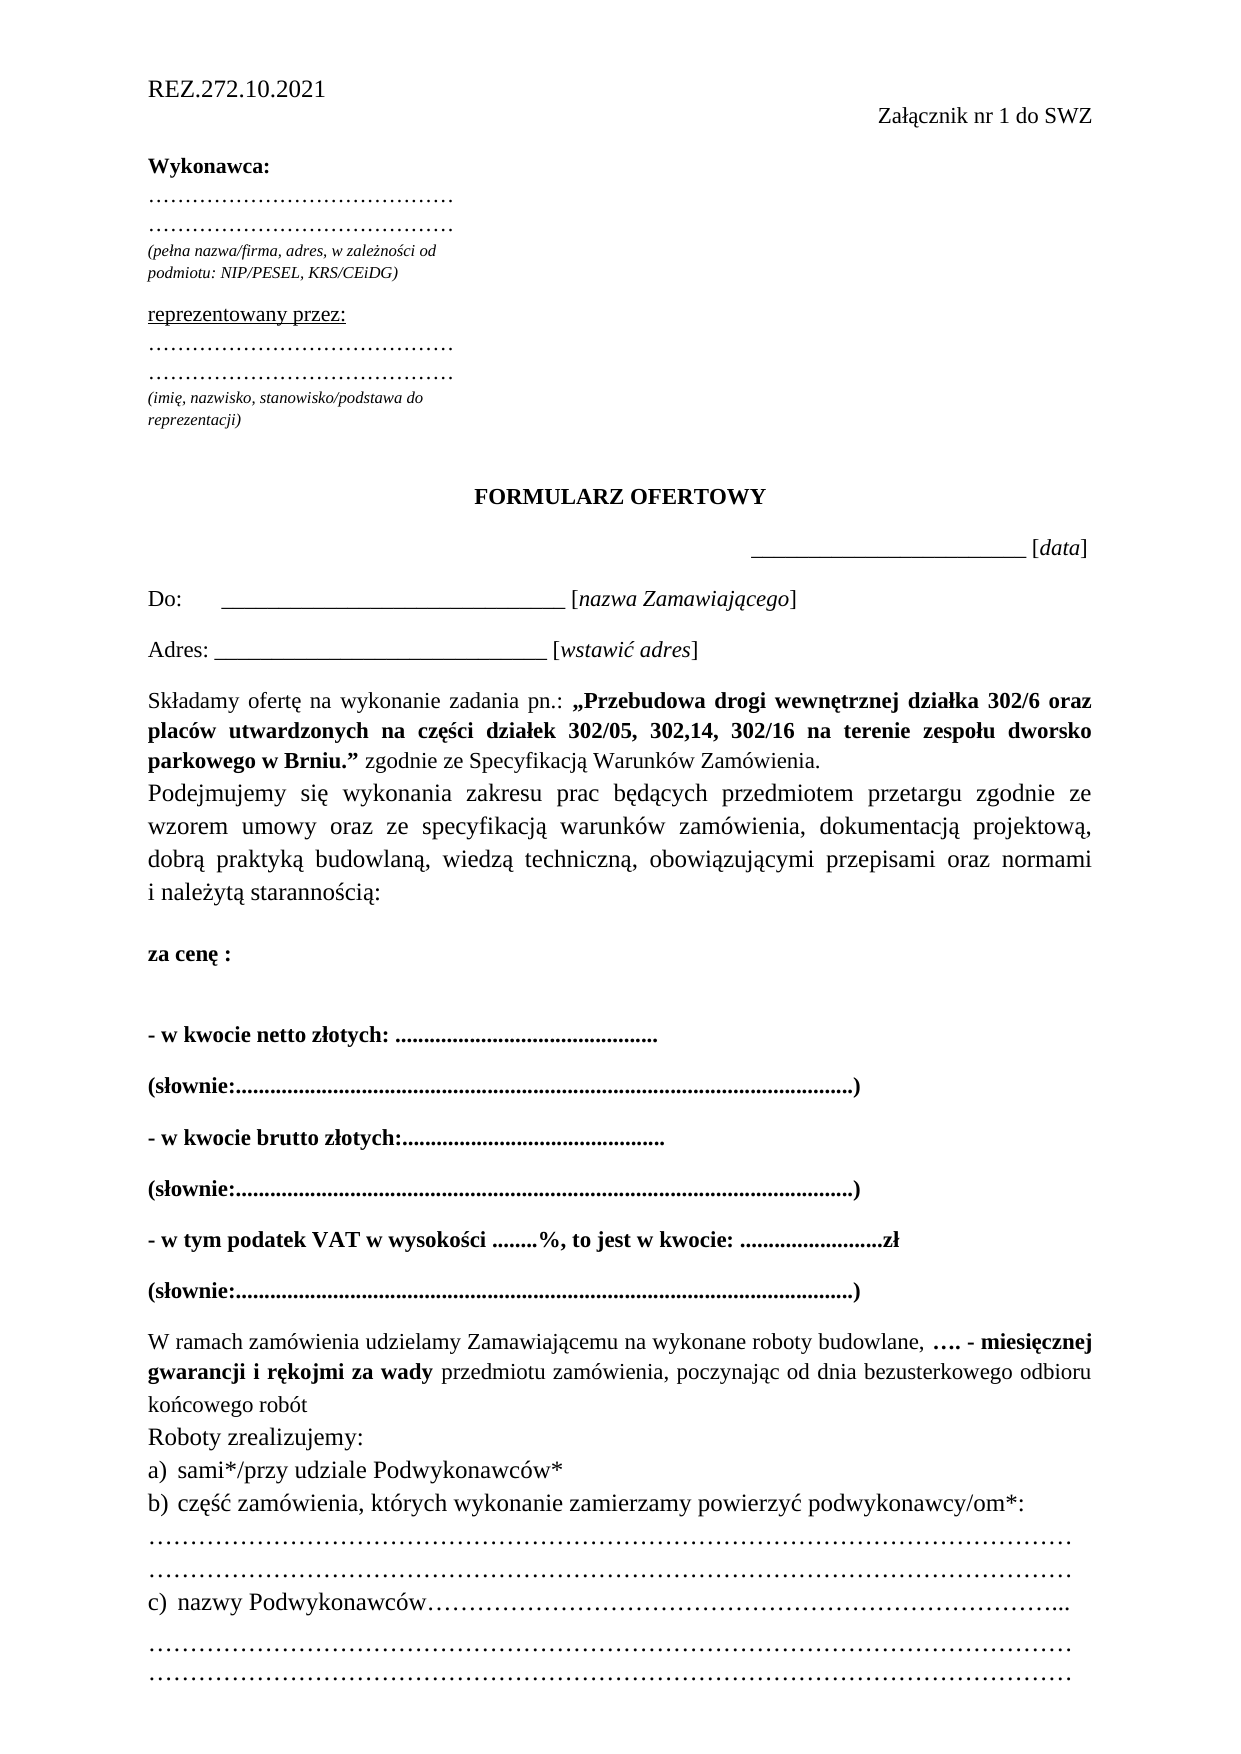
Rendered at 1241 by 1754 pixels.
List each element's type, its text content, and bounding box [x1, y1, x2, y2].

text (słownie:............................................................................................................) [148, 1277, 1087, 1303]
text za cenę : [148, 940, 1087, 967]
text (słownie:............................................................................................................) [148, 1174, 1093, 1201]
text FORMULARZ OFERTOWY [148, 483, 1093, 509]
text Składamy ofertę na wykonanie zadania pn.: „Przebudowa drogi wewnętrznej działka 302/6 oraz placów utwardzonych na części działek 302/05, 302,14, 302/16 na terenie zespołu dworsko parkowego w Brniu.” zgodnie ze Specyfikacją Warunków Zamówienia. [148, 687, 1093, 774]
text (imię, nazwisko, stanowisko/podstawa do reprezentacji) [148, 388, 472, 429]
text Podejmujemy się wykonania zakresu prac będących przedmiotem przetargu zgodnie ze wzorem umowy oraz ze specyfikacją warunków zamówienia, dokumentacją projektową, dobrą praktyką budowlaną, wiedzą techniczną, obowiązującymi przepisami oraz normami i należytą starannością: [148, 778, 1093, 906]
text - w kwocie netto złotych: .............................................. [148, 1021, 1093, 1048]
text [148, 1628, 1093, 1686]
text - w tym podatek VAT w wysokości ........%, to jest w kwocie: .........................zł [148, 1226, 1093, 1252]
list część zamówienia, których wykonanie zamierzamy powierzyć podwykonawcy/om*: [148, 1488, 1093, 1516]
text ………………………………………………………………………… [148, 330, 472, 384]
text reprezentowany przez: [148, 301, 1093, 326]
text Adres: _____________________________ [wstawić adres] [148, 636, 1093, 662]
text Roboty zrealizujemy: [148, 1422, 1093, 1450]
text Do: ______________________________ [nazwa Zamawiającego] [148, 585, 1093, 611]
text W ramach zamówienia udzielamy Zamawiającemu na wykonane roboty budowlane, …. - miesięcznej gwarancji i rękojmi za wady przedmiotu zamówienia, poczynając od dnia bezusterkowego odbioru końcowego robót [148, 1328, 1093, 1417]
text Wykonawca: [148, 153, 1093, 179]
text ________________________ [data] [148, 534, 1093, 560]
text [148, 1521, 1093, 1582]
text ………………………………………………………………………… [148, 182, 472, 237]
text Załącznik nr 1 do SWZ [148, 102, 1093, 129]
text (słownie:............................................................................................................) [148, 1072, 1093, 1099]
text - w kwocie brutto złotych:.............................................. [148, 1123, 1093, 1150]
list sami*/przy udziale Podwykonawców* [148, 1455, 1093, 1483]
text (pełna nazwa/firma, adres, w zależności od podmiotu: NIP/PESEL, KRS/CEiDG) [148, 240, 472, 282]
list nazwy Podwykonawców…………………………………………………………………... [148, 1587, 1093, 1616]
